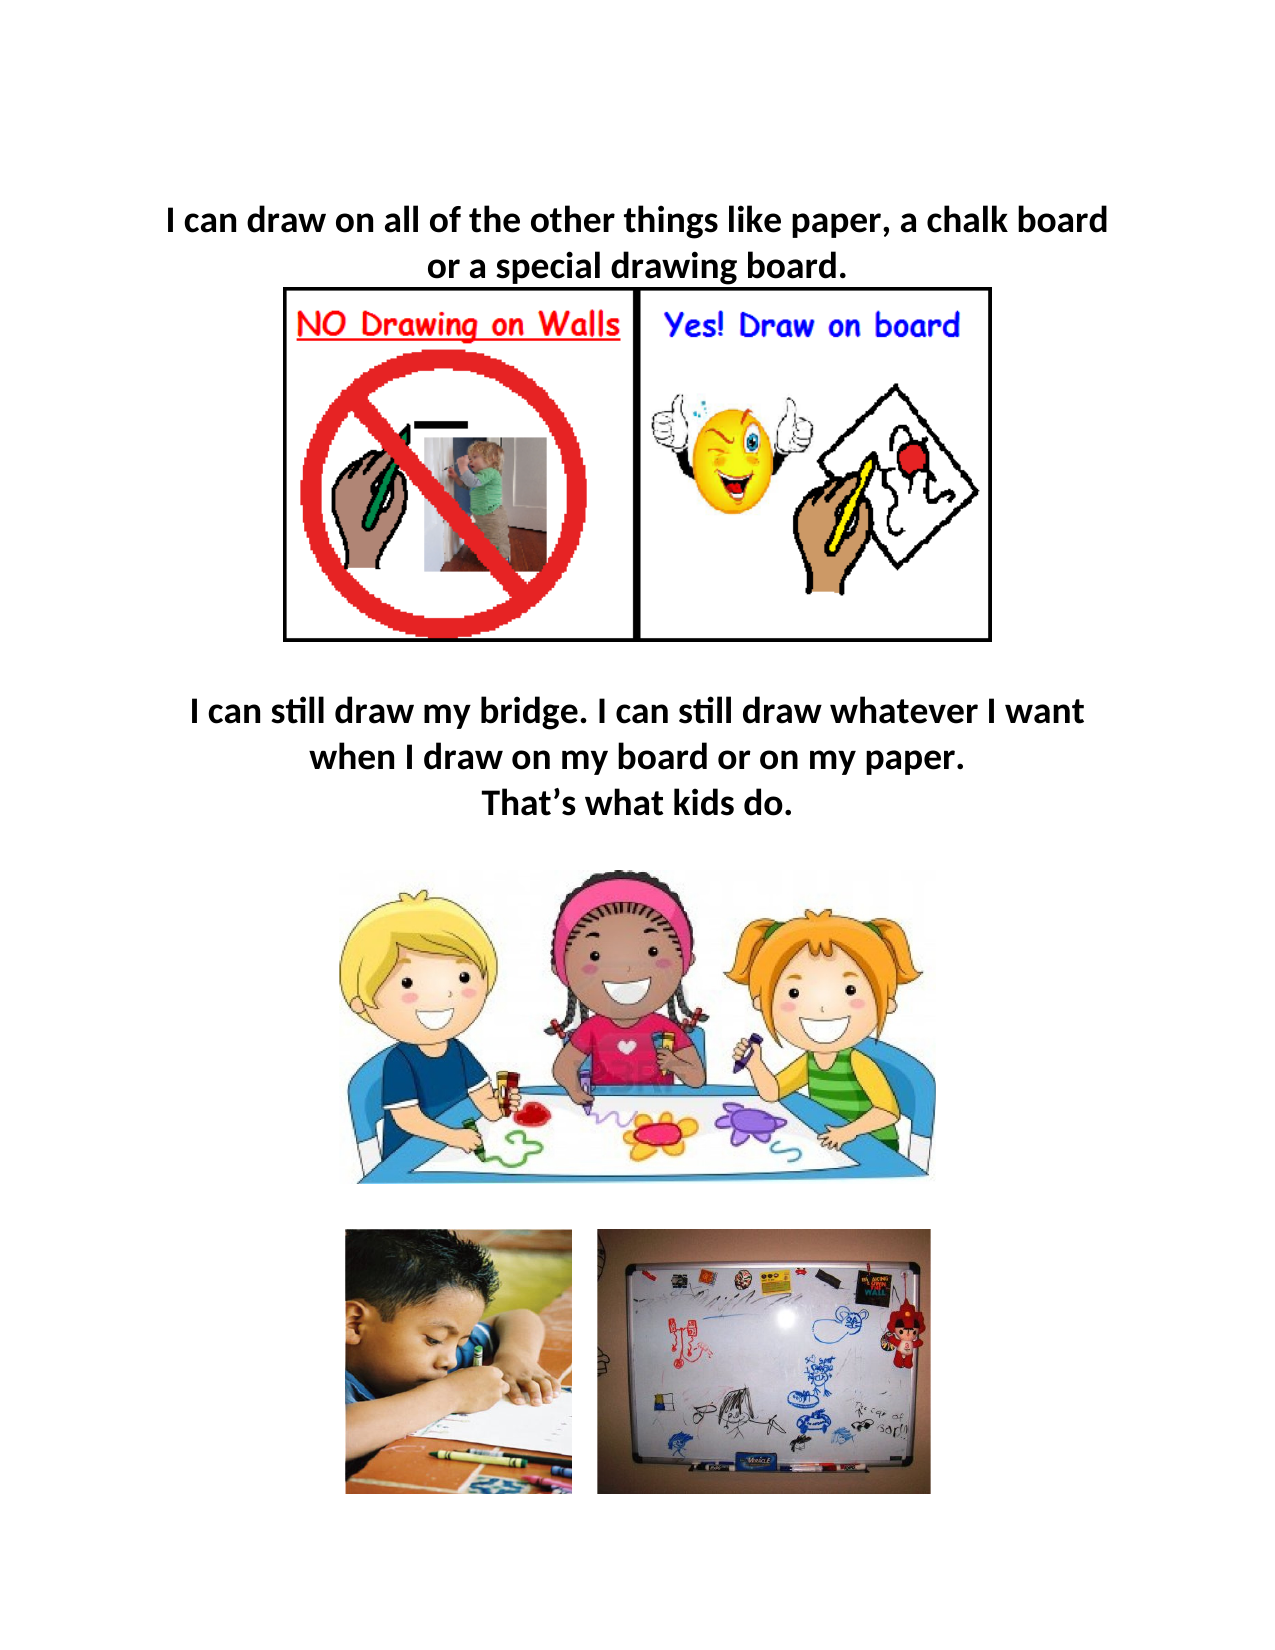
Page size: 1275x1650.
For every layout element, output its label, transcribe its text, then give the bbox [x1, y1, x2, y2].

text I can still draw my bridge. I can still draw whatever I want when I draw on my board or on my paper. [150, 687, 1125, 779]
text That’s what kids do. [150, 779, 1125, 824]
picture [339, 870, 936, 1184]
picture [597, 1229, 931, 1494]
text I can draw on all of the other things like paper, a chalk board or a special drawing board. [150, 196, 1125, 287]
picture [344, 1229, 572, 1494]
picture [283, 287, 992, 642]
